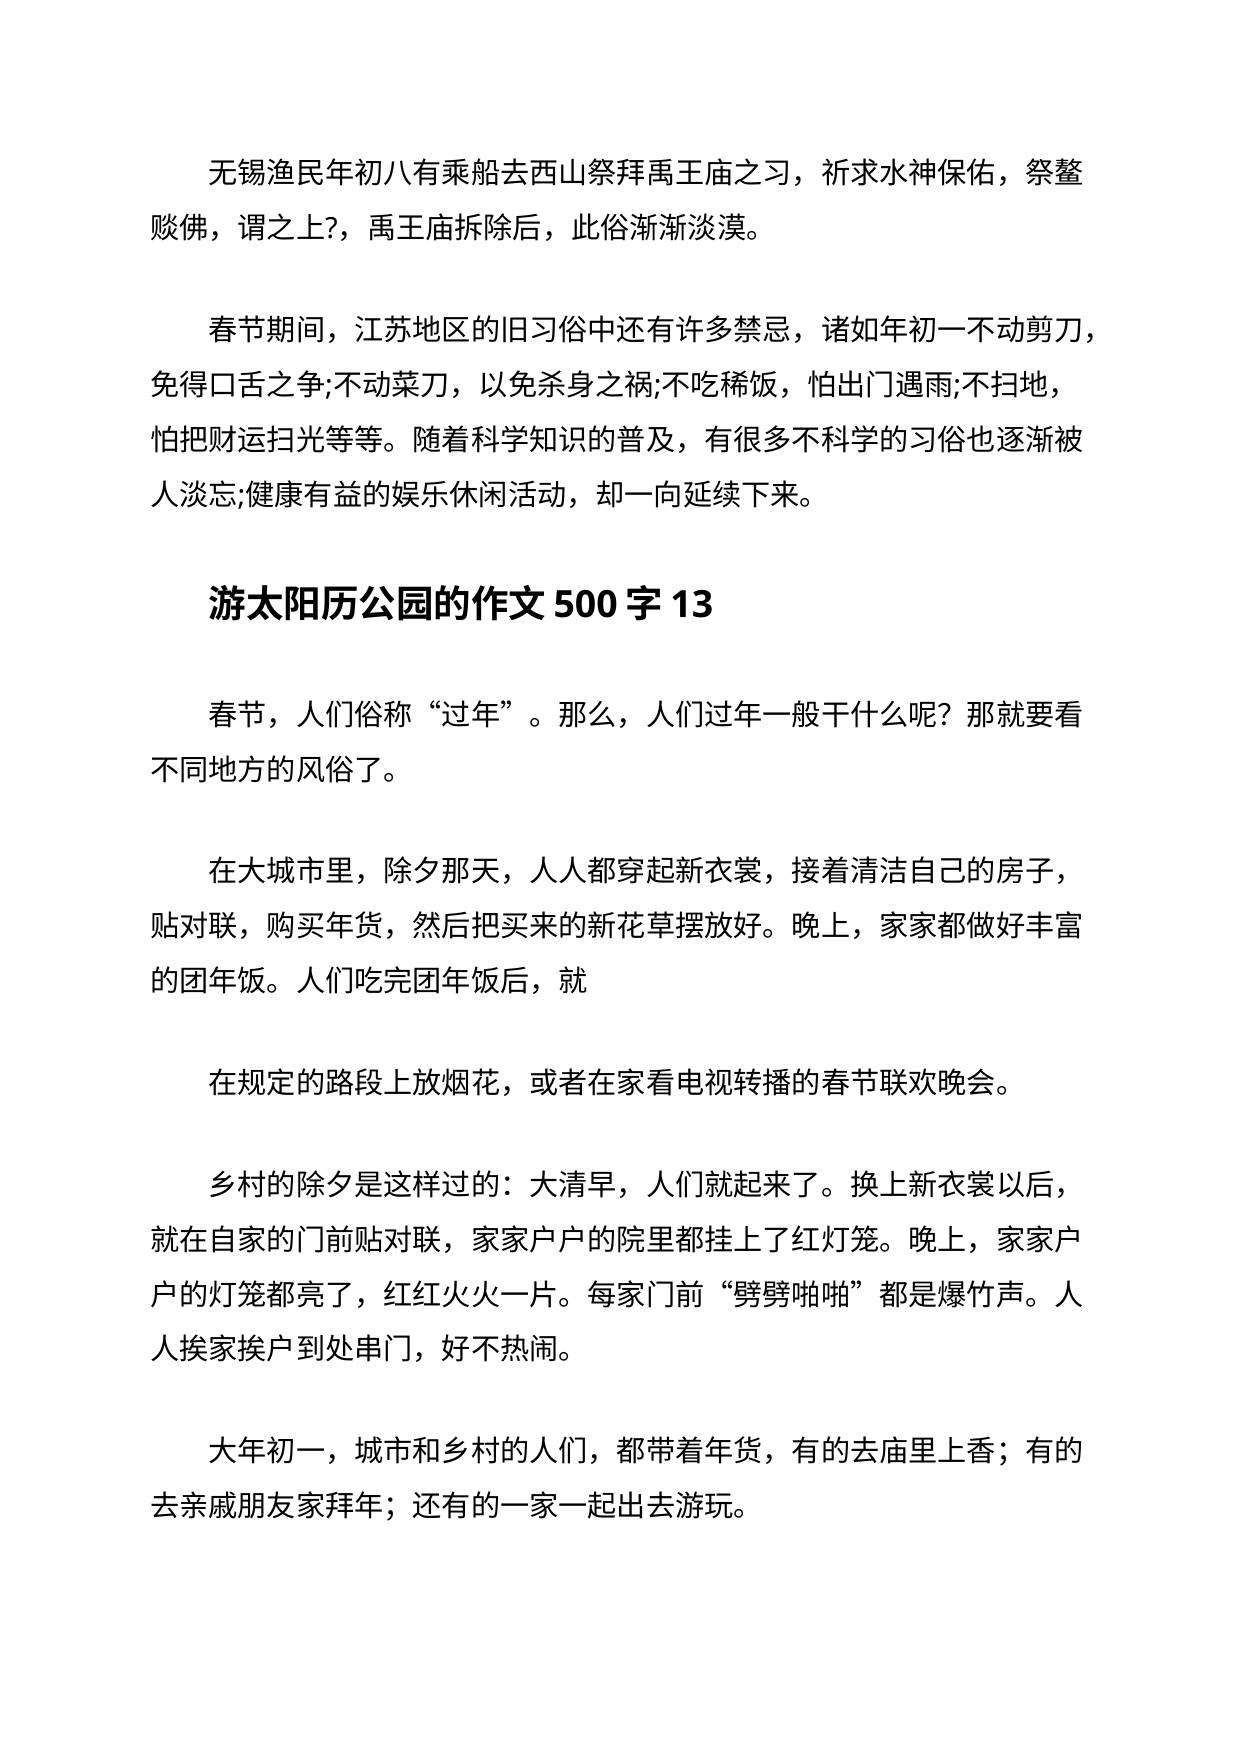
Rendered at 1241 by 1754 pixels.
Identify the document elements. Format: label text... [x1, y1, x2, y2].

text 在大城市里，除夕那天，人人都穿起新衣裳，接着清洁自己的房子，贴对联，购买年货，然后把买来的新花草摆放好。晚上，家家都做好丰富的团年饭。人们吃完团年饭后，就 [150, 848, 1090, 1000]
text 乡村的除夕是这样过的：大清早，人们就起来了。换上新衣裳以后，就在自家的门前贴对联，家家户户的院里都挂上了红灯笼。晚上，家家户户的灯笼都亮了，红红火火一片。每家门前“劈劈啪啪”都是爆竹声。人人挨家挨户到处串门，好不热闹。 [150, 1161, 1090, 1368]
text 大年初一，城市和乡村的人们，都带着年货，有的去庙里上香；有的去亲戚朋友家拜年；还有的一家一起出去游玩。 [150, 1428, 1090, 1525]
text 在规定的路段上放烟花，或者在家看电视转播的春节联欢晚会。 [150, 1059, 1090, 1102]
text 游太阳历公园的作文500字13 [150, 574, 1090, 628]
text 春节期间，江苏地区的旧习俗中还有许多禁忌，诸如年初一不动剪刀，免得口舌之争;不动菜刀，以免杀身之祸;不吃稀饭，怕出门遇雨;不扫地，怕把财运扫光等等。随着科学知识的普及，有很多不科学的习俗也逐渐被人淡忘;健康有益的娱乐休闲活动，却一向延续下来。 [150, 307, 1090, 514]
text 春节，人们俗称“过年”。那么，人们过年一般干什么呢？那就要看不同地方的风俗了。 [150, 691, 1090, 788]
text 无锡渔民年初八有乘船去西山祭拜禹王庙之习，祈求水神保佑，祭鳌赕佛，谓之上?，禹王庙拆除后，此俗渐渐淡漠。 [150, 150, 1090, 247]
